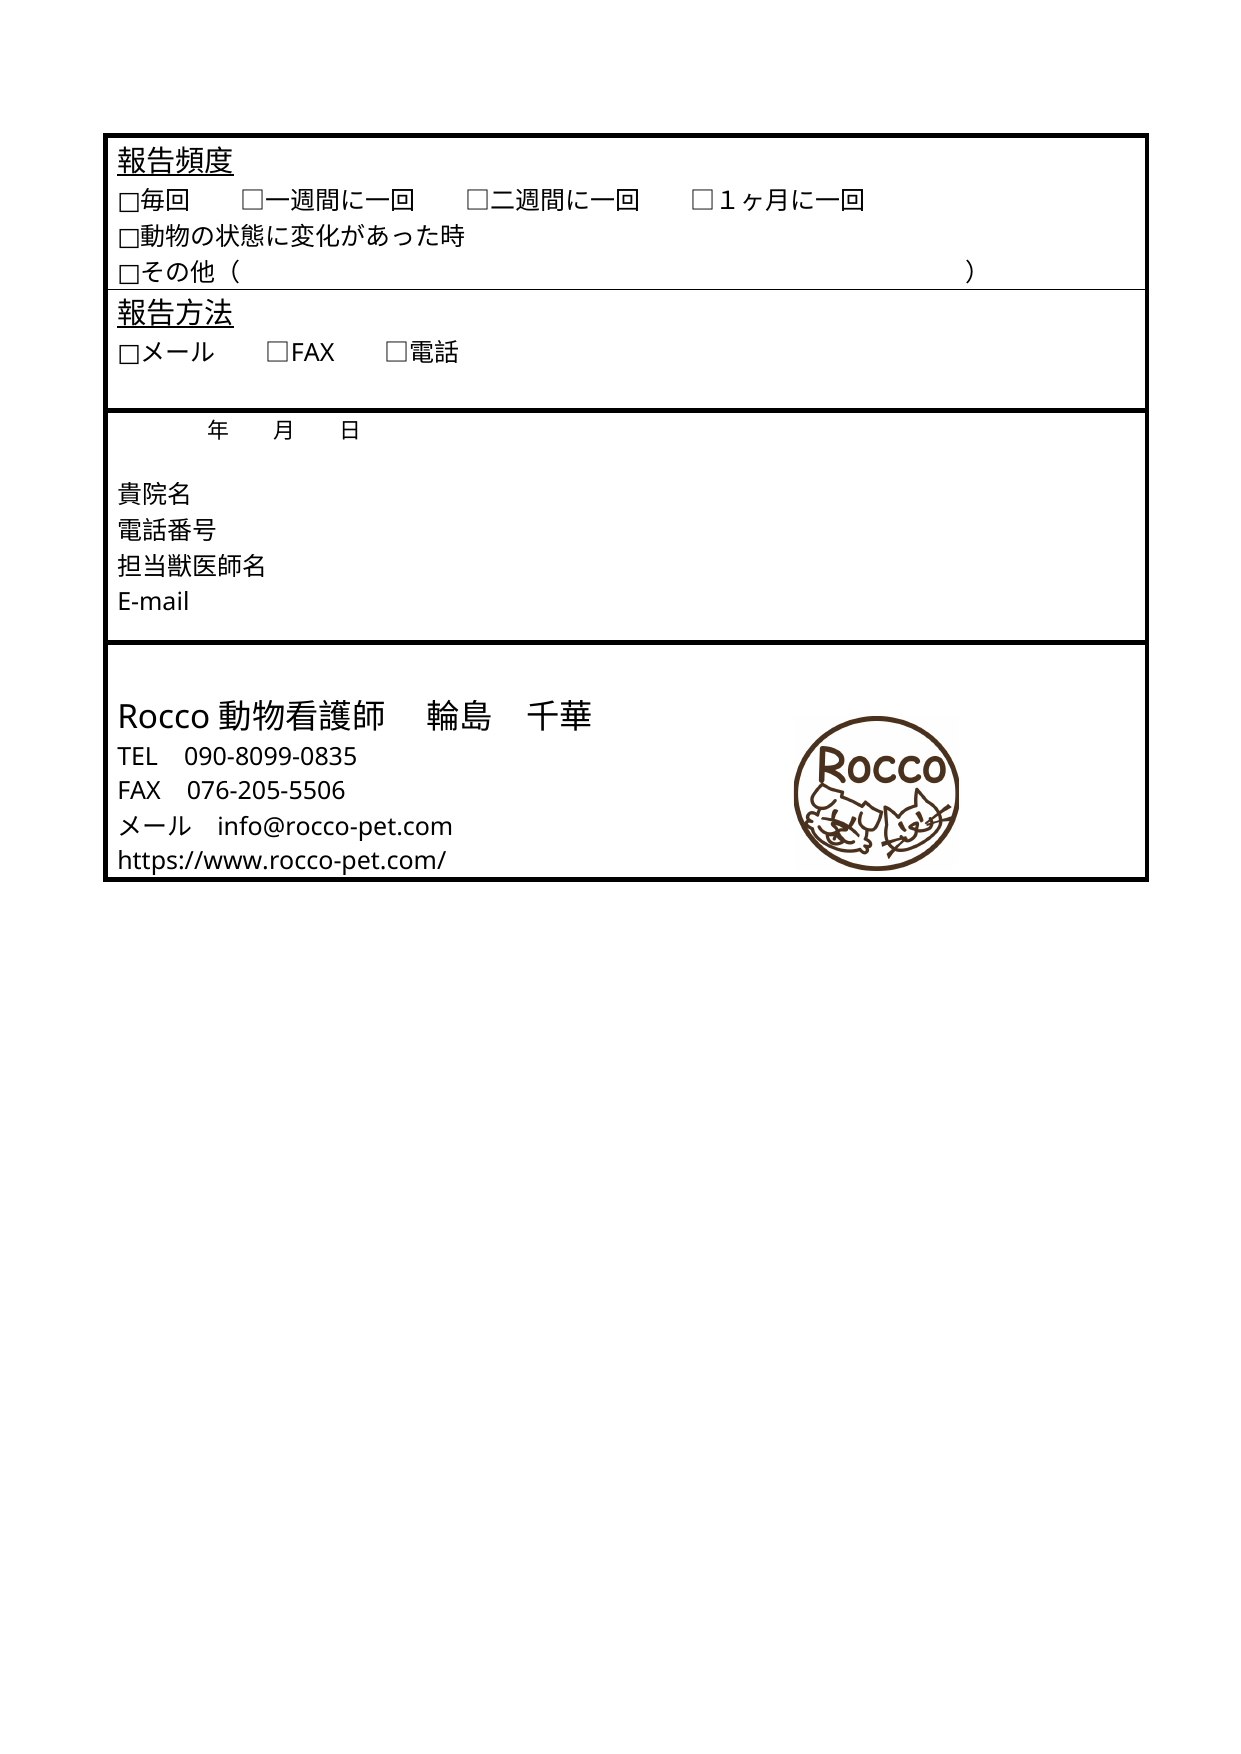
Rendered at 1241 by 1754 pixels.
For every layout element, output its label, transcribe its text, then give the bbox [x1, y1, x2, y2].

table_cell Rocco 動物看護師 輪島 千華 TEL 090-8099-0835 FAX 076-205-5506 メール info@rocco-pet.com https://www.rocco-pet.com/ [108, 645, 1145, 877]
table_cell 年 月 日 貴院名 電話番号 担当獣医師名 E-mail [108, 413, 1145, 640]
table_cell 報告方法 □メール □FAX □電話 [108, 290, 1145, 408]
table_header 報告頻度 □毎回 □一週間に一回 □二週間に一回 □１ヶ月に一回 □動物の状態に変化があった時 □その他（ ） [108, 138, 1145, 289]
picture [793, 716, 959, 871]
